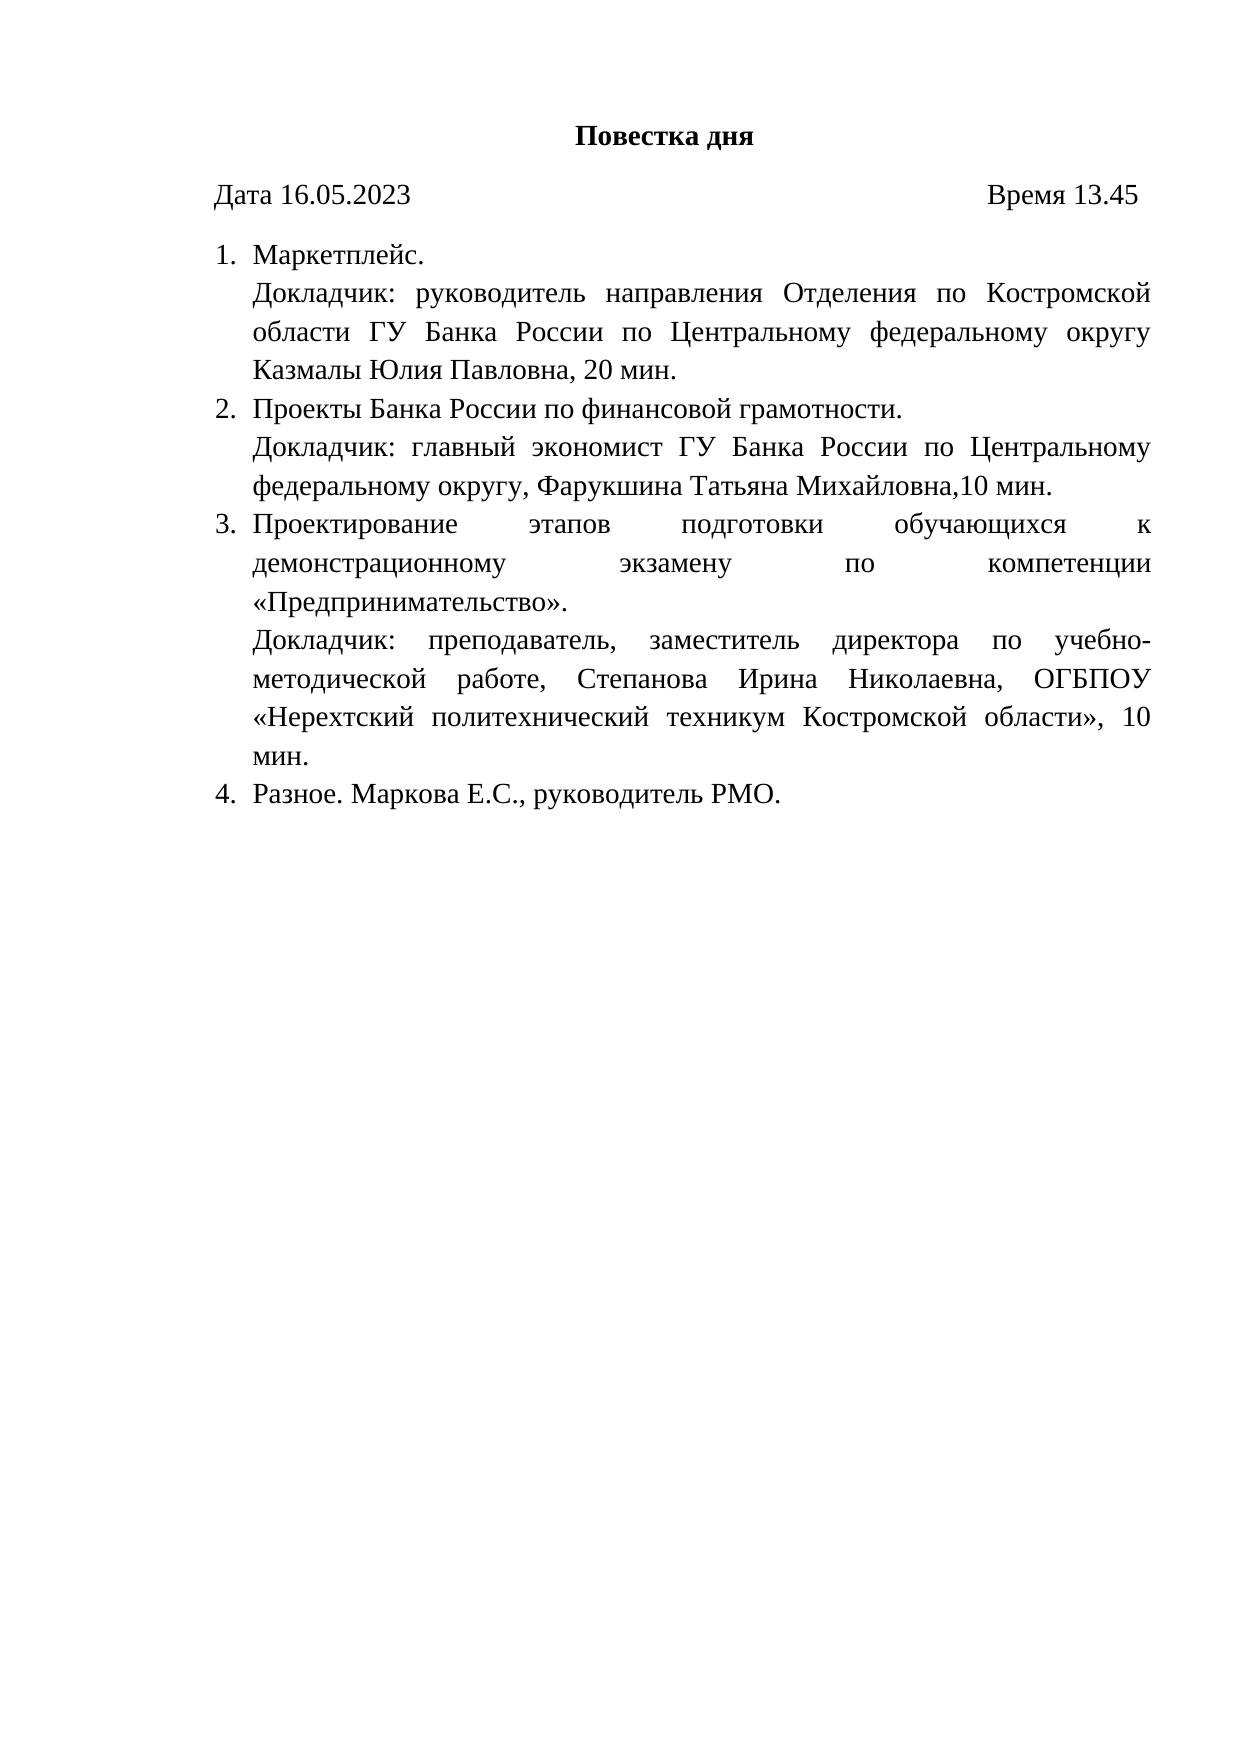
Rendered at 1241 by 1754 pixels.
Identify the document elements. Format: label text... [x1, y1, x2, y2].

list Проектирование этапов подготовки обучающихся к демонстрационному экзамену по компетенции «Предпринимательство». [215, 507, 1152, 617]
text Повестка дня [177, 118, 1152, 152]
list Разное. Маркова Е.С., руководитель РМО. [215, 776, 1152, 810]
list Докладчик: главный экономист ГУ Банка России по Центральному федеральному округу, Фарукшина Татьяна Михайловна,10 мин. [252, 429, 1152, 502]
list Маркетплейс. [215, 237, 1152, 270]
list Докладчик: преподаватель, заместитель директора по учебно-методической работе, Степанова Ирина Николаевна, ОГБПОУ «Нерехтский политехнический техникум Костромской области», 10 мин. [252, 622, 1152, 771]
text Дата 16.05.2023 Время 13.45 [177, 177, 1152, 211]
list Проекты Банка России по финансовой грамотности. [215, 391, 1152, 424]
list Докладчик: руководитель направления Отделения по Костромской области ГУ Банка России по Центральному федеральному округу Казмалы Юлия Павловна, 20 мин. [252, 275, 1152, 386]
